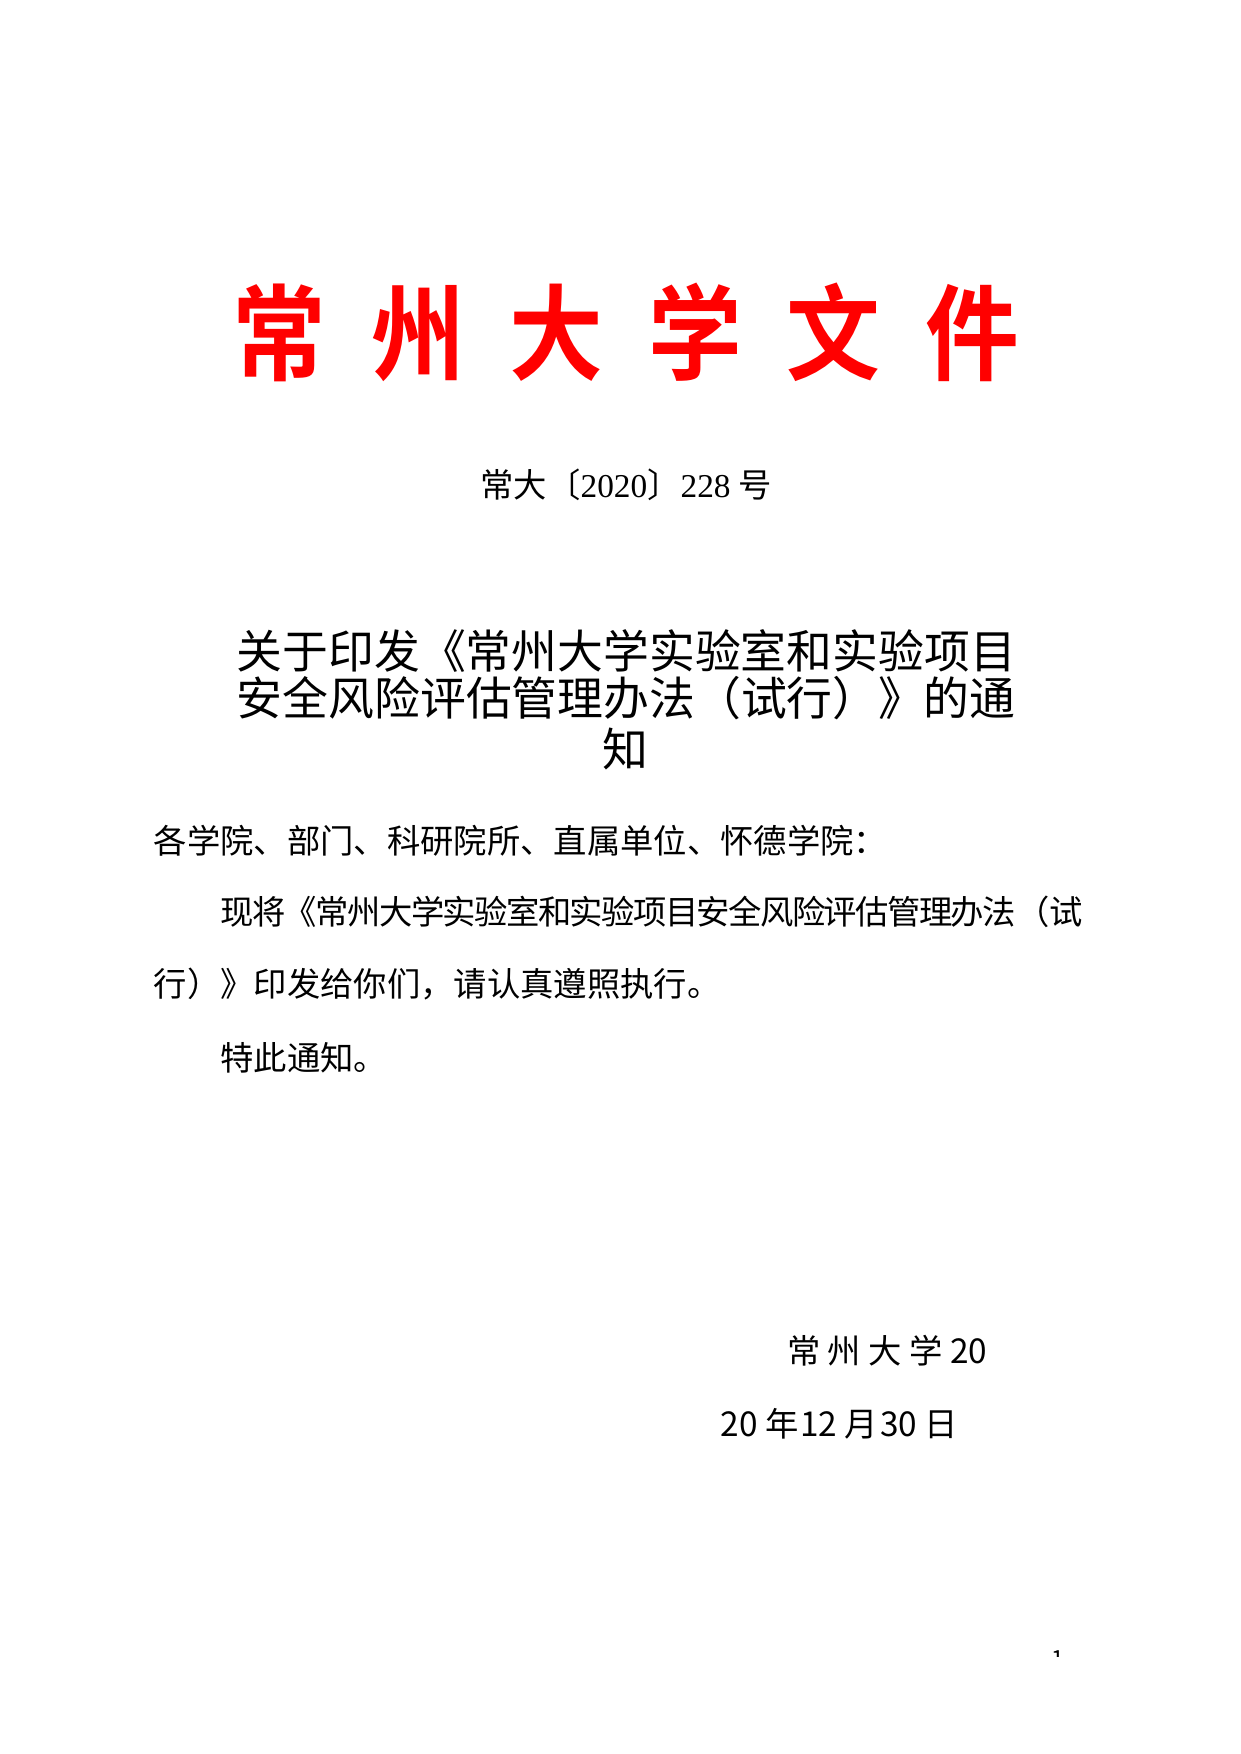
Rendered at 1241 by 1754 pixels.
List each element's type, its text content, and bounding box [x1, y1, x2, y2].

text 关于印发《常州大学实验室和实验项目安全风险评估管理办法（试行）》的通知 [225, 628, 1027, 779]
text 现将《常州大学实验室和实验项目安全风险评估管理办法（试行）》印发给你们，请认真遵照执行。 [153, 885, 1098, 1006]
text 常大〔2020〕228 号 [131, 459, 1121, 507]
text 常 州 大 学 2020 年 12 月 30 日 [720, 1325, 996, 1446]
text 特此通知。 [220, 1031, 1128, 1079]
text 各学院、部门、科研院所、直属单位、怀德学院： [153, 815, 1128, 863]
text 常 州 大 学 文 件 [232, 243, 1128, 405]
